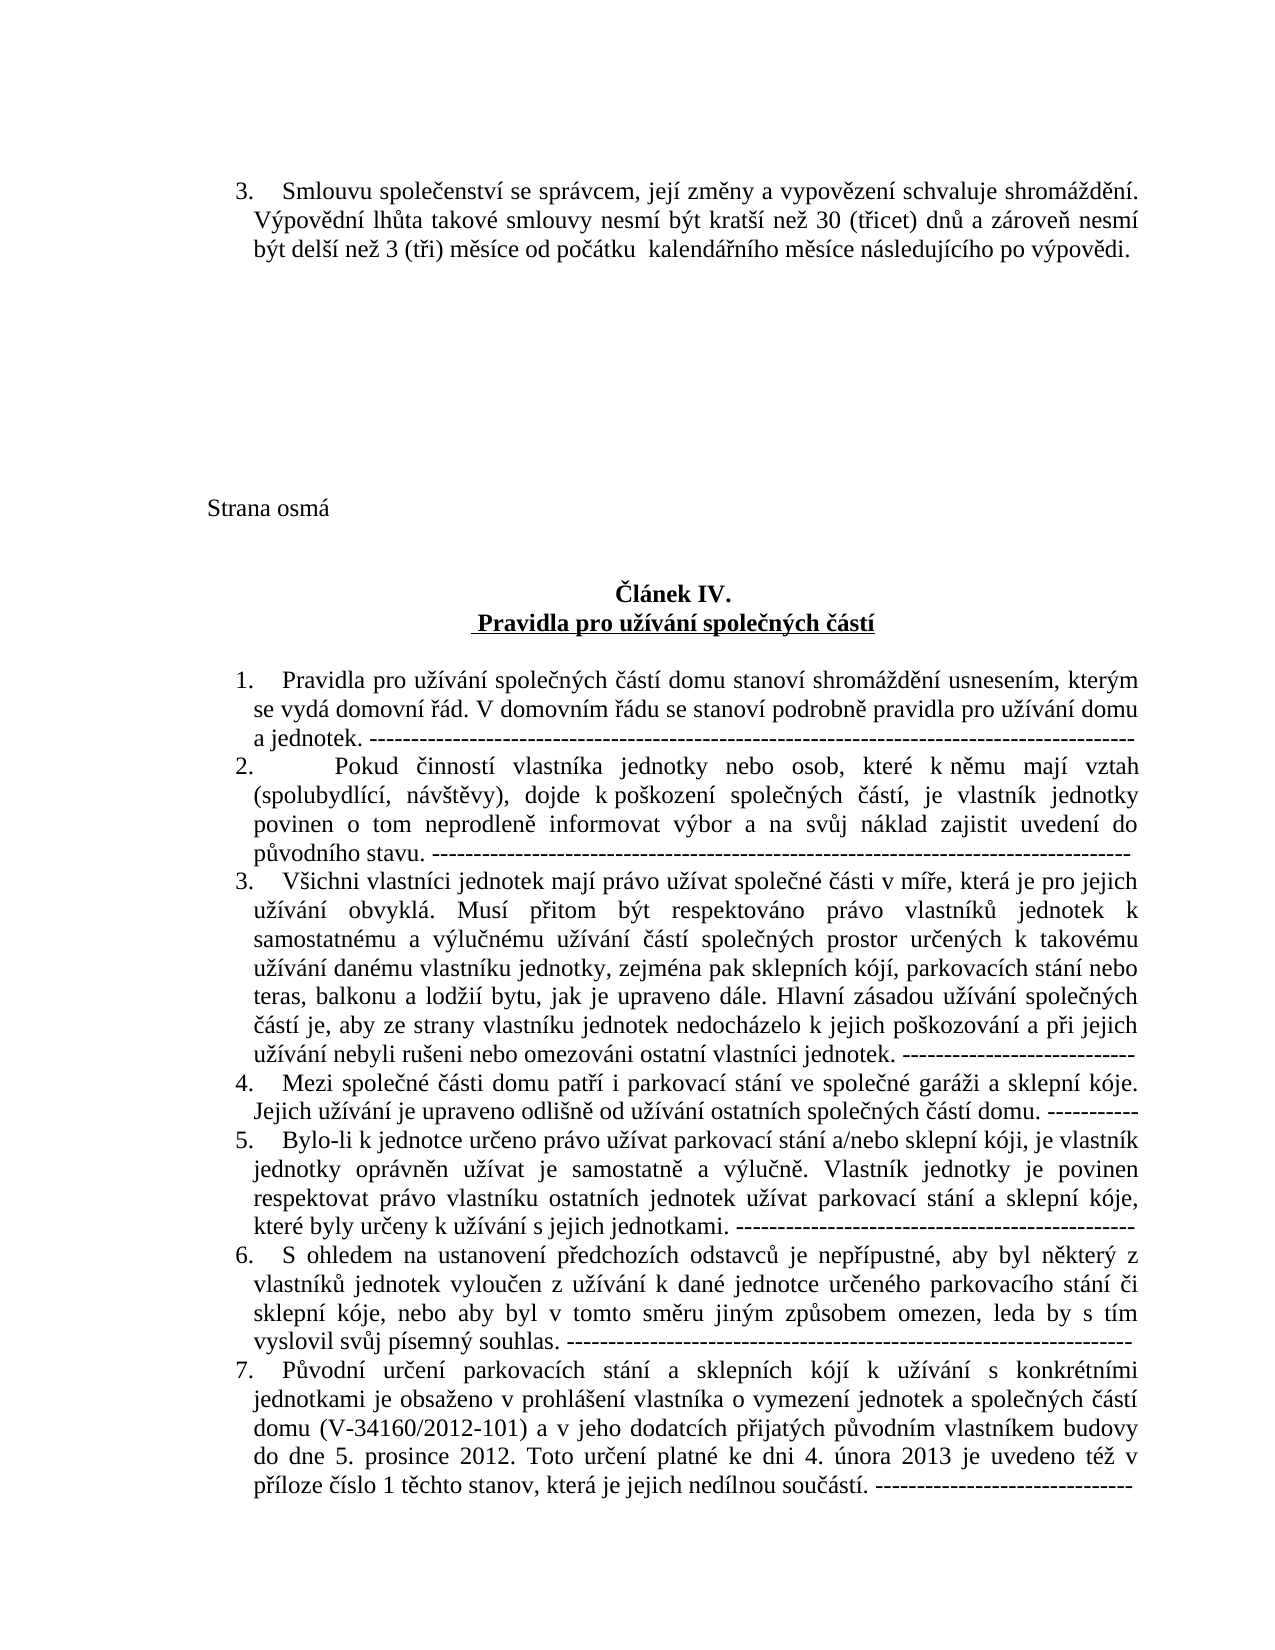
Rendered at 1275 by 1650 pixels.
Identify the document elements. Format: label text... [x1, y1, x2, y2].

list Všichni vlastníci jednotek mají právo užívat společné části v míře, která je pro jejich užívání obvyklá. Musí přitom být respektováno právo vlastníků jednotek k samostatnému a výlučnému užívání částí společných prostor určených k takovému užívání danému vlastníku jednotky, zejména pak sklepních kójí, parkovacích stání nebo teras, balkonu a lodžií bytu, jak je upraveno dále. Hlavní zásadou užívání společných částí je, aby ze strany vlastníku jednotek nedocházelo k jejich poškozování a při jejich užívání nebyli rušeni nebo omezováni ostatní vlastníci jednotek. ---------------------------- [235, 866, 1139, 1068]
list Pokud činností vlastníka jednotky nebo osob, které k němu mají vztah (spolubydlící, návštěvy), dojde k poškození společných částí, je vlastník jednotky povinen o tom neprodleně informovat výbor a na svůj náklad zajistit uvedení do původního stavu. ------------------------------------------------------------------------------------ [235, 751, 1139, 866]
list Pravidla pro užívání společných částí domu stanoví shromáždění usnesením, kterým se vydá domovní řád. V domovním řádu se stanoví podrobně pravidla pro užívání domu a jednotek. -------------------------------------------------------------------------------------------- [235, 665, 1139, 751]
list Mezi společné části domu patří i parkovací stání ve společné garáži a sklepní kóje. Jejich užívání je upraveno odlišně od užívání ostatních společných částí domu. ----------- [235, 1068, 1139, 1125]
list Smlouvu společenství se správcem, její změny a vypovězení schvaluje shromáždění. Výpovědní lhůta takové smlouvy nesmí být kratší než 30 (třicet) dnů a zároveň nesmí být delší než 3 (tři) měsíce od počátku kalendářního měsíce následujícího po výpovědi. [235, 176, 1139, 263]
text Strana osmá [207, 493, 1139, 521]
list Původní určení parkovacích stání a sklepních kójí k užívání s konkrétními jednotkami je obsaženo v prohlášení vlastníka o vymezení jednotek a společných částí domu (V-34160/2012-101) a v jeho dodatcích přijatých původním vlastníkem budovy do dne 5. prosince 2012. Toto určení platné ke dni 4. února 2013 je uvedeno též v příloze číslo 1 těchto stanov, která je jejich nedílnou součástí. ------------------------------- [235, 1355, 1139, 1499]
list S ohledem na ustanovení předchozích odstavců je nepřípustné, aby byl některý z vlastníků jednotek vyloučen z užívání k dané jednotce určeného parkovacího stání či sklepní kóje, nebo aby byl v tomto směru jiným způsobem omezen, leda by s tím vyslovil svůj písemný souhlas. -------------------------------------------------------------------- [235, 1240, 1139, 1355]
text Článek IV. Pravidla pro užívání společných částí [207, 579, 1139, 636]
list Bylo-li k jednotce určeno právo užívat parkovací stání a/nebo sklepní kóji, je vlastník jednotky oprávněn užívat je samostatně a výlučně. Vlastník jednotky je povinen respektovat právo vlastníku ostatních jednotek užívat parkovací stání a sklepní kóje, které byly určeny k užívání s jejich jednotkami. ------------------------------------------------ [235, 1125, 1139, 1240]
